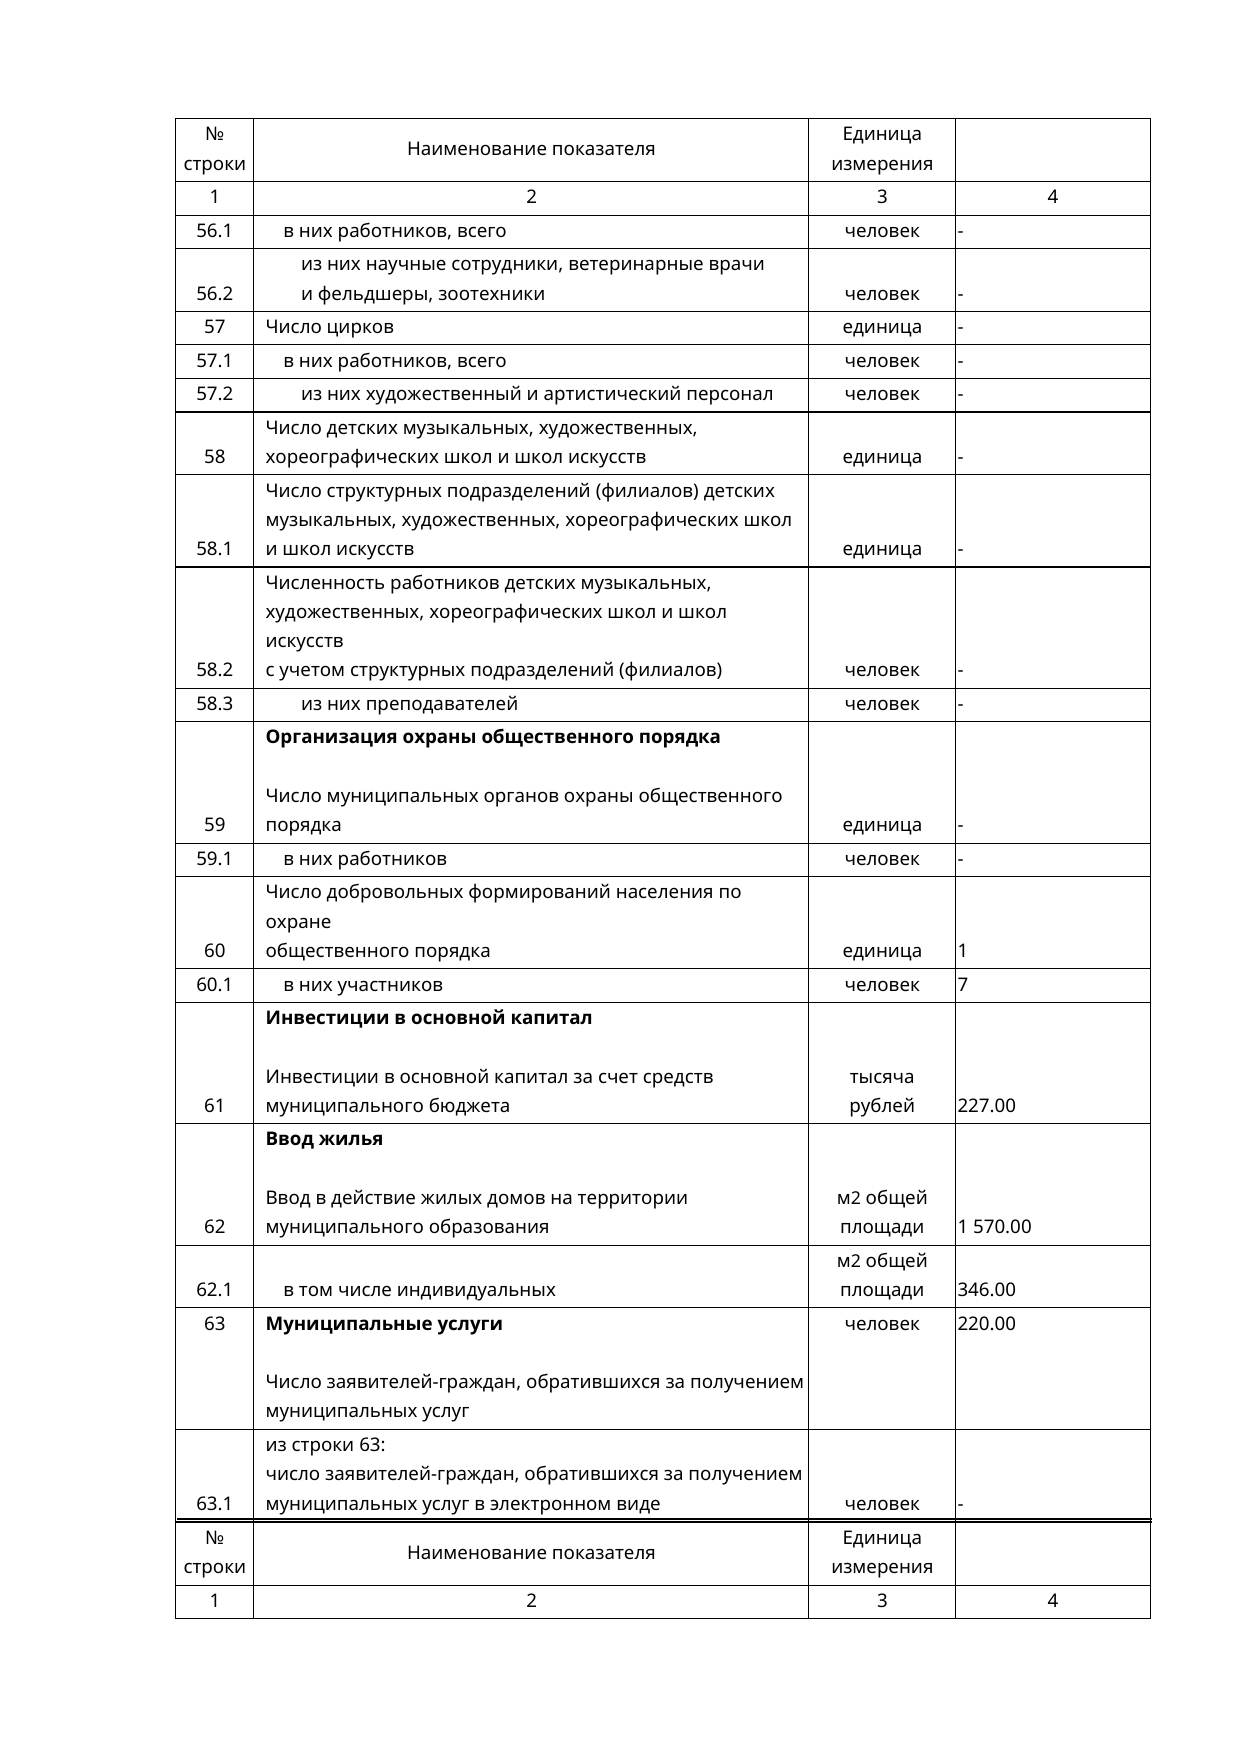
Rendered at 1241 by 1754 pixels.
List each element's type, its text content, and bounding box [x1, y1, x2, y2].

table_cell единица [809, 413, 955, 474]
table_cell в них работников [254, 844, 808, 876]
table_cell единица [809, 877, 955, 968]
table_cell - [956, 249, 1150, 311]
table_cell - [956, 722, 1150, 843]
table_cell 60 [176, 877, 253, 968]
table_cell Организация охраны общественного порядка Число муниципальных органов охраны общественного порядка [254, 722, 808, 843]
table_cell - [956, 345, 1150, 378]
table_cell из них художественный и артистический персонал [254, 379, 808, 411]
table_cell Инвестиции в основной капитал Инвестиции в основной капитал за счет средств муниципального бюджета [254, 1003, 808, 1123]
table_cell человек [809, 1308, 955, 1429]
table_cell в том числе индивидуальных [254, 1246, 808, 1307]
table_cell единица [809, 312, 955, 344]
table_cell м2 общей площади [809, 1246, 955, 1307]
table_cell 62 [176, 1124, 253, 1244]
table_cell - [956, 216, 1150, 248]
table_cell человек [809, 1430, 955, 1518]
table_cell Число добровольных формирований населения по охране общественного порядка [254, 877, 808, 968]
table_cell - [956, 1430, 1150, 1518]
table_cell 57 [176, 312, 253, 344]
table_header Наименование показателя [254, 1523, 808, 1584]
table_cell из них преподавателей [254, 689, 808, 721]
table_header [956, 119, 1150, 181]
table_cell - [956, 379, 1150, 411]
table_cell единица [809, 475, 955, 566]
table_cell человек [809, 249, 955, 311]
table_cell - [956, 844, 1150, 876]
table_cell тысяча рублей [809, 1003, 955, 1123]
table_cell - [956, 568, 1150, 688]
table_cell 56.1 [176, 216, 253, 248]
table_cell 63.1 [176, 1430, 253, 1521]
table_cell 57.2 [176, 379, 253, 411]
table_cell человек [809, 969, 955, 1002]
table_cell 62.1 [176, 1246, 253, 1307]
table_cell 346.00 [956, 1246, 1150, 1307]
table_cell из строки 63: число заявителей-граждан, обратившихся за получением муниципальных услуг в электронном виде [254, 1430, 808, 1518]
table_cell 59.1 [176, 844, 253, 876]
table_cell Численность работников детских музыкальных, художественных, хореографических школ и школ искусств с учетом структурных подразделений (филиалов) [254, 568, 808, 688]
table_cell человек [809, 216, 955, 248]
table_cell в них участников [254, 969, 808, 1002]
table_cell 1 570.00 [956, 1124, 1150, 1244]
table_cell из них научные сотрудники, ветеринарные врачи и фельдшеры, зоотехники [254, 249, 808, 311]
table_header [956, 1523, 1150, 1584]
table_cell 58.2 [176, 568, 253, 688]
table_cell - [956, 475, 1150, 566]
table_cell Ввод жилья Ввод в действие жилых домов на территории муниципального образования [254, 1124, 808, 1244]
table_cell 2 [254, 1586, 808, 1618]
table_cell 58.3 [176, 689, 253, 721]
table_cell Муниципальные услуги Число заявителей-граждан, обратившихся за получением муниципальных услуг [254, 1308, 808, 1429]
table_cell 227.00 [956, 1003, 1150, 1123]
table_cell 58 [176, 413, 253, 474]
table_cell 7 [956, 969, 1150, 1002]
table_cell 63 [176, 1308, 253, 1429]
table_header Единица измерения [809, 119, 955, 181]
table_cell Число детских музыкальных, художественных, хореографических школ и школ искусств [254, 413, 808, 474]
table_cell 56.2 [176, 249, 253, 311]
table_cell 4 [956, 1586, 1150, 1618]
table_cell в них работников, всего [254, 345, 808, 378]
table_header Единица измерения [809, 1523, 955, 1584]
table_cell 1 [176, 1586, 253, 1618]
table_cell 57.1 [176, 345, 253, 378]
table_header Наименование показателя [254, 119, 808, 181]
table_cell - [956, 312, 1150, 344]
table_cell человек [809, 844, 955, 876]
table_cell 220.00 [956, 1308, 1150, 1429]
table_cell м2 общей площади [809, 1124, 955, 1244]
table_cell единица [809, 722, 955, 843]
table_cell 2 [254, 182, 808, 214]
table_cell 4 [956, 182, 1150, 214]
table_cell в них работников, всего [254, 216, 808, 248]
table_header № строки [176, 1523, 253, 1584]
table_header № строки [176, 119, 253, 181]
table_cell - [956, 413, 1150, 474]
table_cell 1 [176, 182, 253, 214]
table_cell человек [809, 568, 955, 688]
table_cell 1 [956, 877, 1150, 968]
table_cell 3 [809, 182, 955, 214]
table_cell 61 [176, 1003, 253, 1123]
table_cell - [956, 689, 1150, 721]
table_cell 3 [809, 1586, 955, 1618]
table_cell 58.1 [176, 475, 253, 566]
table_cell человек [809, 345, 955, 378]
table_cell человек [809, 379, 955, 411]
table_cell Число структурных подразделений (филиалов) детских музыкальных, художественных, хореографических школ и школ искусств [254, 475, 808, 566]
table_cell Число цирков [254, 312, 808, 344]
table_cell 60.1 [176, 969, 253, 1002]
table_cell 59 [176, 722, 253, 843]
table_cell человек [809, 689, 955, 721]
